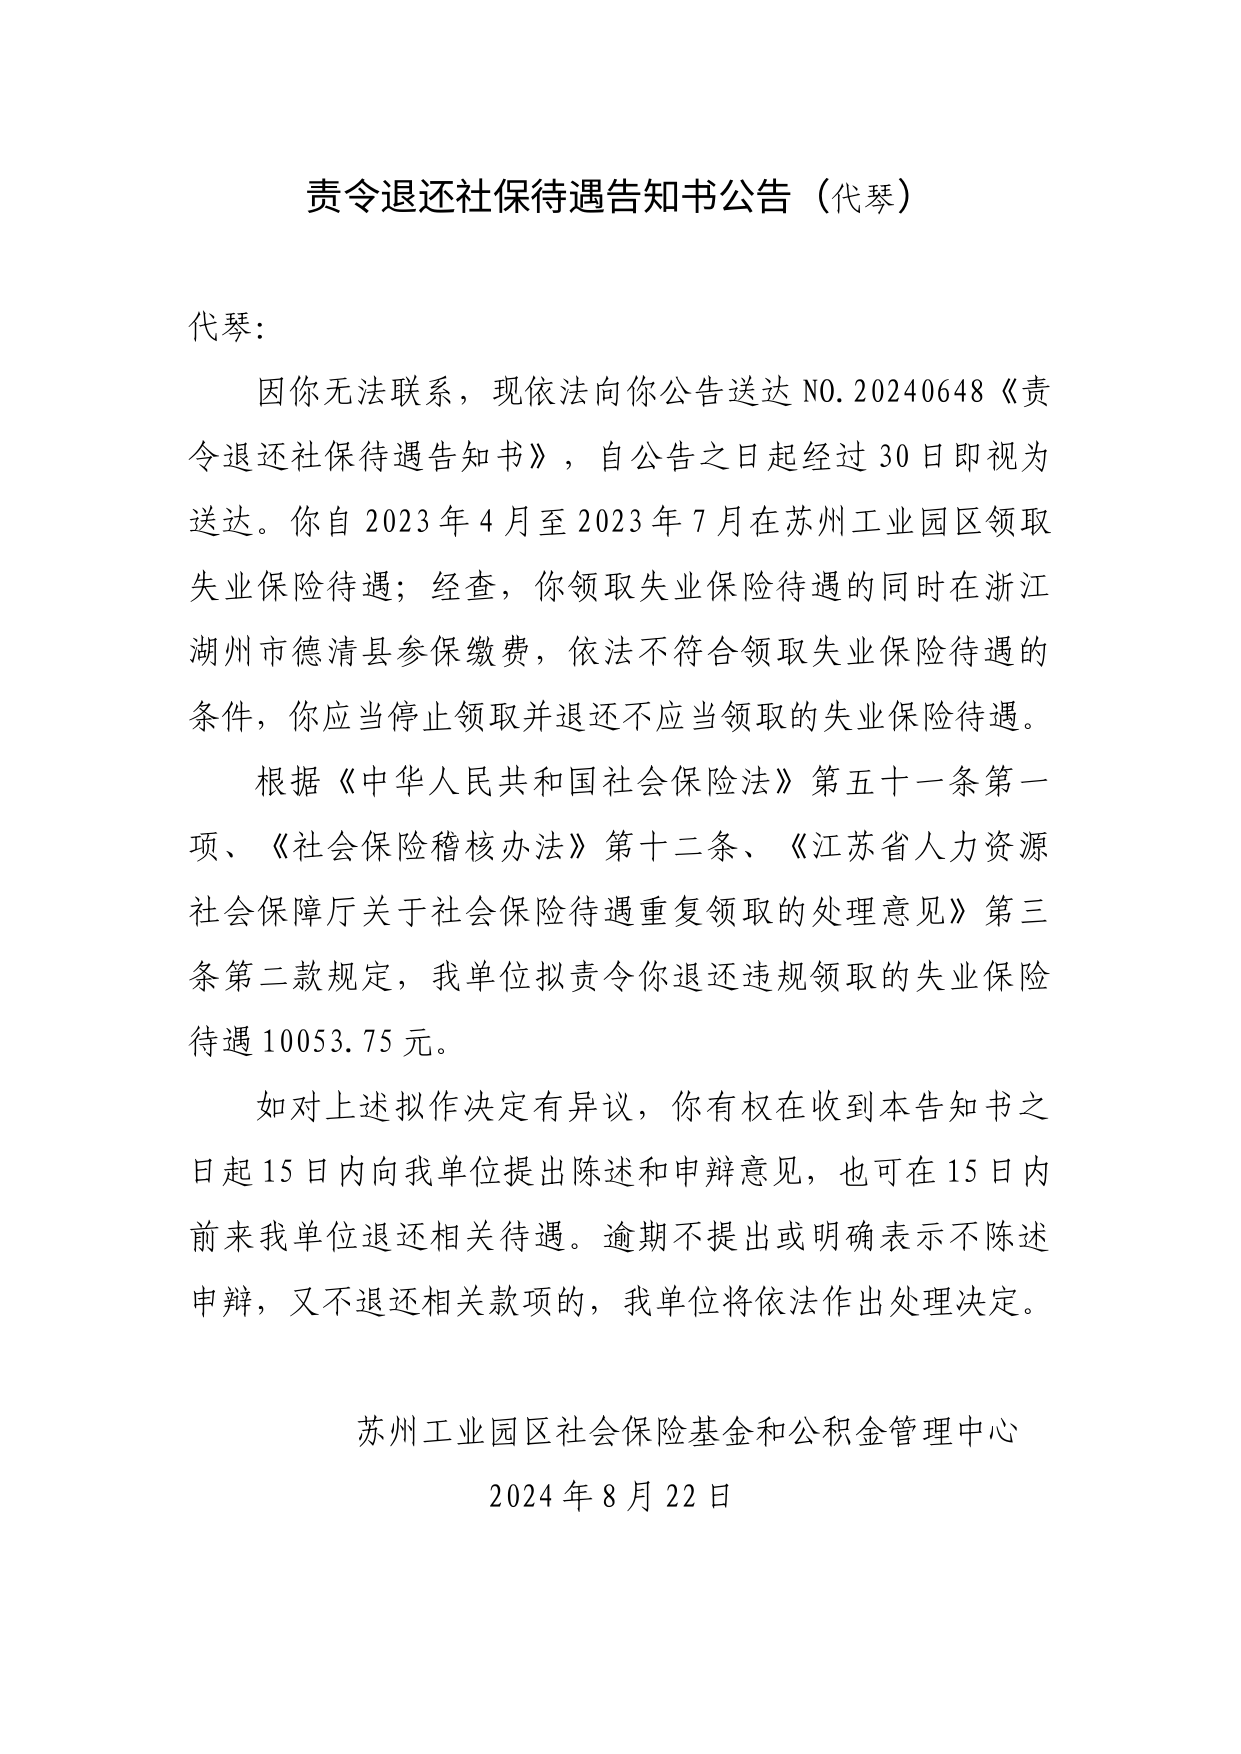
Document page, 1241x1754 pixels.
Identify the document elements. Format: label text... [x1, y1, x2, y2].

text 根据《中华人民共和国社会保险法》第五十一条第一项、《社会保险稽核办法》第十二条、《江苏省人力资源社会保障厅关于社会保险待遇重复领取的处理意见》第三条第二款规定，我单位拟责令你退还违规领取的失业保险待遇10053.75元。 [187, 747, 1053, 1072]
text 如对上述拟作决定有异议，你有权在收到本告知书之日起15日内向我单位提出陈述和申辩意见，也可在15日内前来我单位退还相关待遇。逾期不提出或明确表示不陈述申辩，又不退还相关款项的，我单位将依法作出处理决定。 [187, 1072, 1053, 1332]
text 苏州工业园区社会保险基金和公积金管理中心 [187, 1397, 1053, 1462]
text 代琴： [187, 292, 1053, 357]
text 责令退还社保待遇告知书公告（代琴） [187, 162, 1053, 227]
text 因你无法联系，现依法向你公告送达NO.20240648《责令退还社保待遇告知书》，自公告之日起经过30日即视为送达。你自2023年4月至2023年7月在苏州工业园区领取失业保险待遇；经查，你领取失业保险待遇的同时在浙江湖州市德清县参保缴费，依法不符合领取失业保险待遇的条件，你应当停止领取并退还不应当领取的失业保险待遇。 [187, 357, 1053, 747]
text 2024年8月22日 [187, 1462, 1053, 1527]
